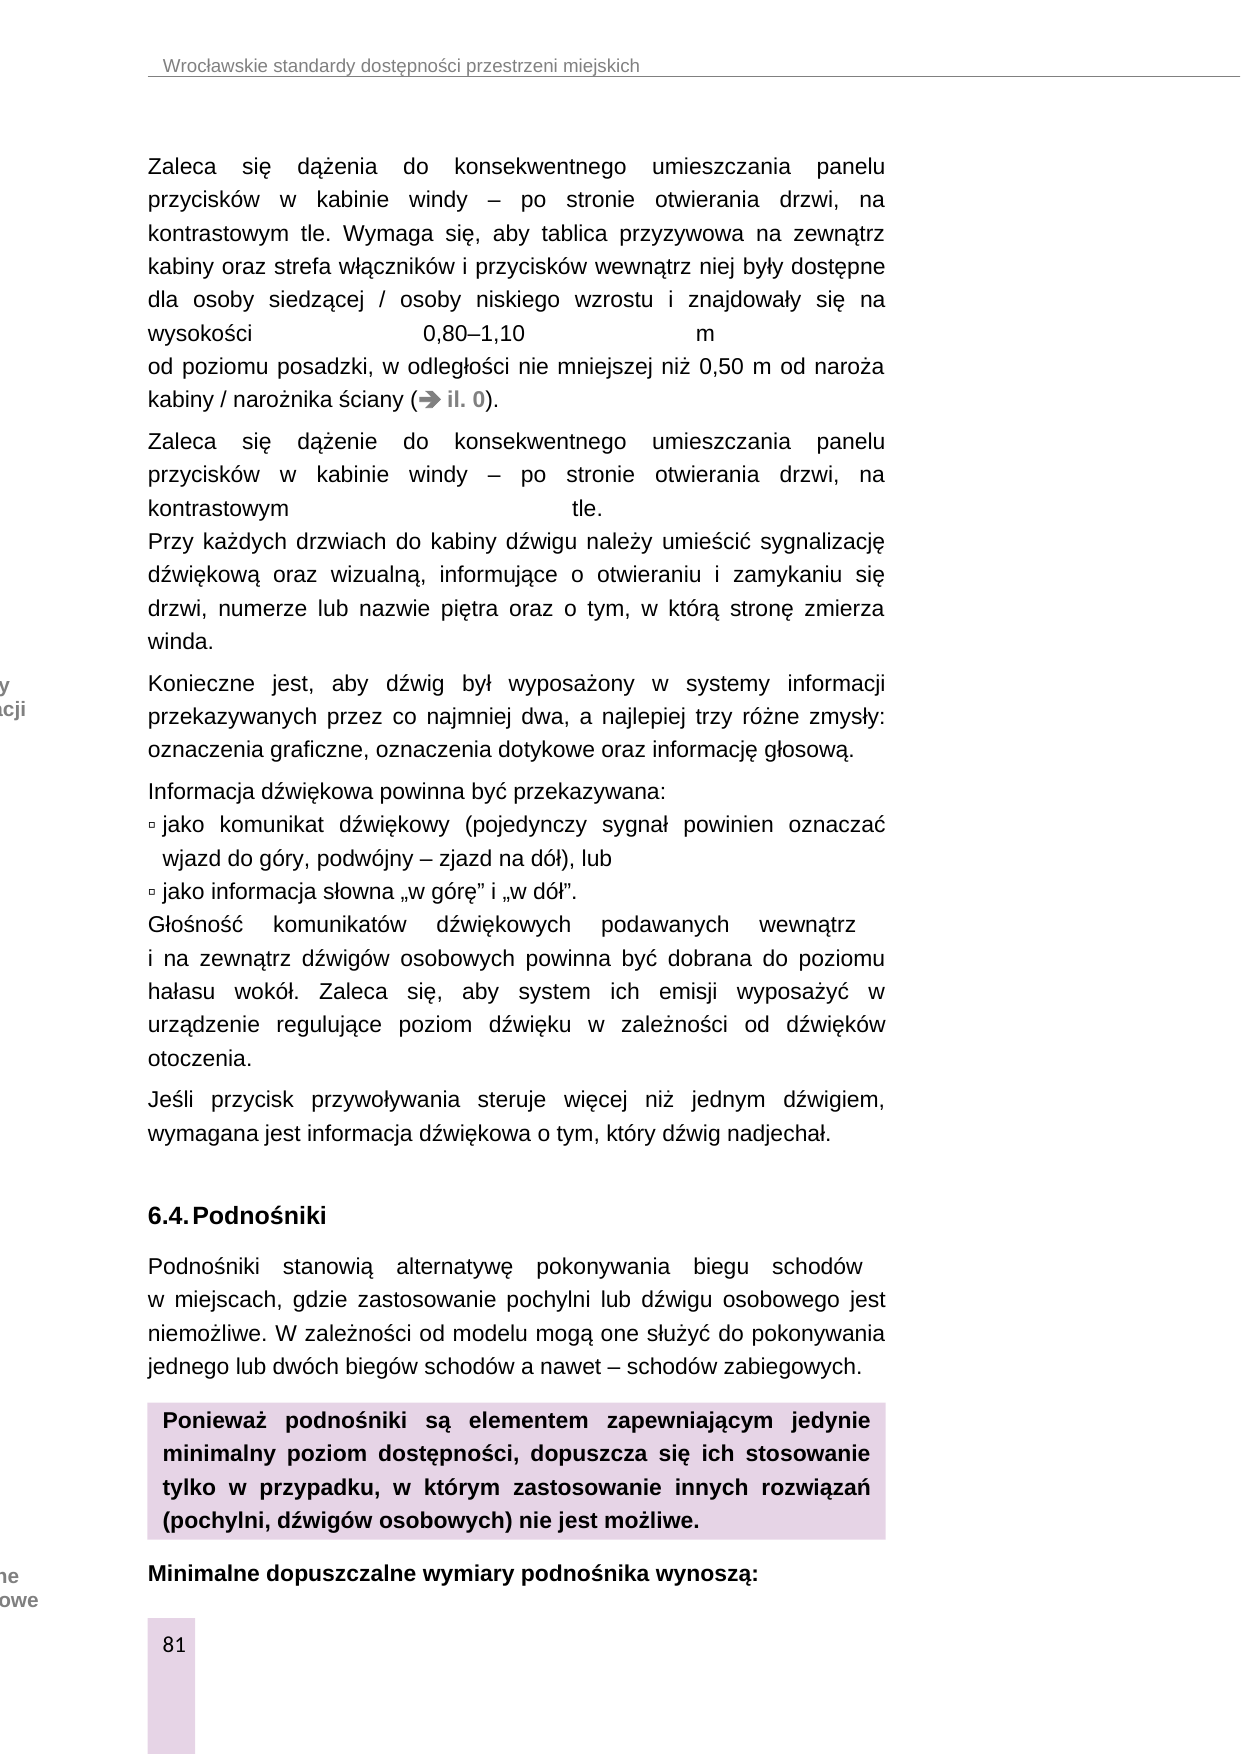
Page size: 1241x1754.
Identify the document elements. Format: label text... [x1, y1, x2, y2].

text Głośność komunikatów dźwiękowych podawanych wewnątrz i na zewnątrz dźwigów osobowych powinna być dobrana do poziomu hałasu wokół. Zaleca się, aby system ich emisji wyposażyć w urządzenie regulujące poziom dźwięku w zależności od dźwięków otoczenia. [148, 906, 886, 1073]
list Podnośniki [148, 1198, 886, 1231]
text Zaleca się dążenia do konsekwentnego umieszczania panelu przycisków w kabinie windy – po stronie otwierania drzwi, na kontrastowym tle. Wymaga się, aby tablica przyzywowa na zewnątrz kabiny oraz strefa włączników i przycisków wewnątrz niej były dostępne dla osoby siedzącej / osoby niskiego wzrostu i znajdowały się na wysokości 0,80–1,10 m od poziomu posadzki, w odległości nie mniejszej niż 0,50 m od naroża kabiny / narożnika ściany ( il. 0). [148, 148, 886, 414]
list jako informacja słowna „w górę” i „w dół”. [148, 873, 886, 906]
text Ponieważ podnośniki są elementem zapewniającym jedynie minimalny poziom dostępności, dopuszcza się ich stosowanie tylko w przypadku, w którym zastosowanie innych rozwiązań (pochylni, dźwigów osobowych) nie jest możliwe. [162, 1402, 871, 1535]
text Konieczne jest, aby dźwig był wyposażony w systemy informacji przekazywanych przez co najmniej dwa, a najlepiej trzy różne zmysły: oznaczenia graficzne, oznaczenia dotykowe oraz informację głosową. [148, 664, 886, 764]
list jako komunikat dźwiękowy (pojedynczy sygnał powinien oznaczać wjazd do góry, podwójny – zjazd na dół), lub [148, 806, 886, 873]
text Informacja dźwiękowa powinna być przekazywana: [148, 773, 886, 806]
text Minimalne dopuszczalne wymiary podnośnika wynoszą: [148, 1556, 886, 1587]
text Podnośniki stanowią alternatywę pokonywania biegu schodów w miejscach, gdzie zastosowanie pochylni lub dźwigu osobowego jest niemożliwe. W zależności od modelu mogą one służyć do pokonywania jednego lub dwóch biegów schodów a nawet – schodów zabiegowych. [148, 1248, 886, 1381]
text Jeśli przycisk przywoływania steruje więcej niż jednym dźwigiem, wymagana jest informacja dźwiękowa o tym, który dźwig nadjechał. [148, 1081, 886, 1148]
text Zaleca się dążenie do konsekwentnego umieszczania panelu przycisków w kabinie windy – po stronie otwierania drzwi, na kontrastowym tle. Przy każdych drzwiach do kabiny dźwigu należy umieścić sygnalizację dźwiękową oraz wizualną, informujące o otwieraniu i zamykaniu się drzwi, numerze lub nazwie piętra oraz o tym, w którą stronę zmierza winda. [148, 423, 886, 656]
